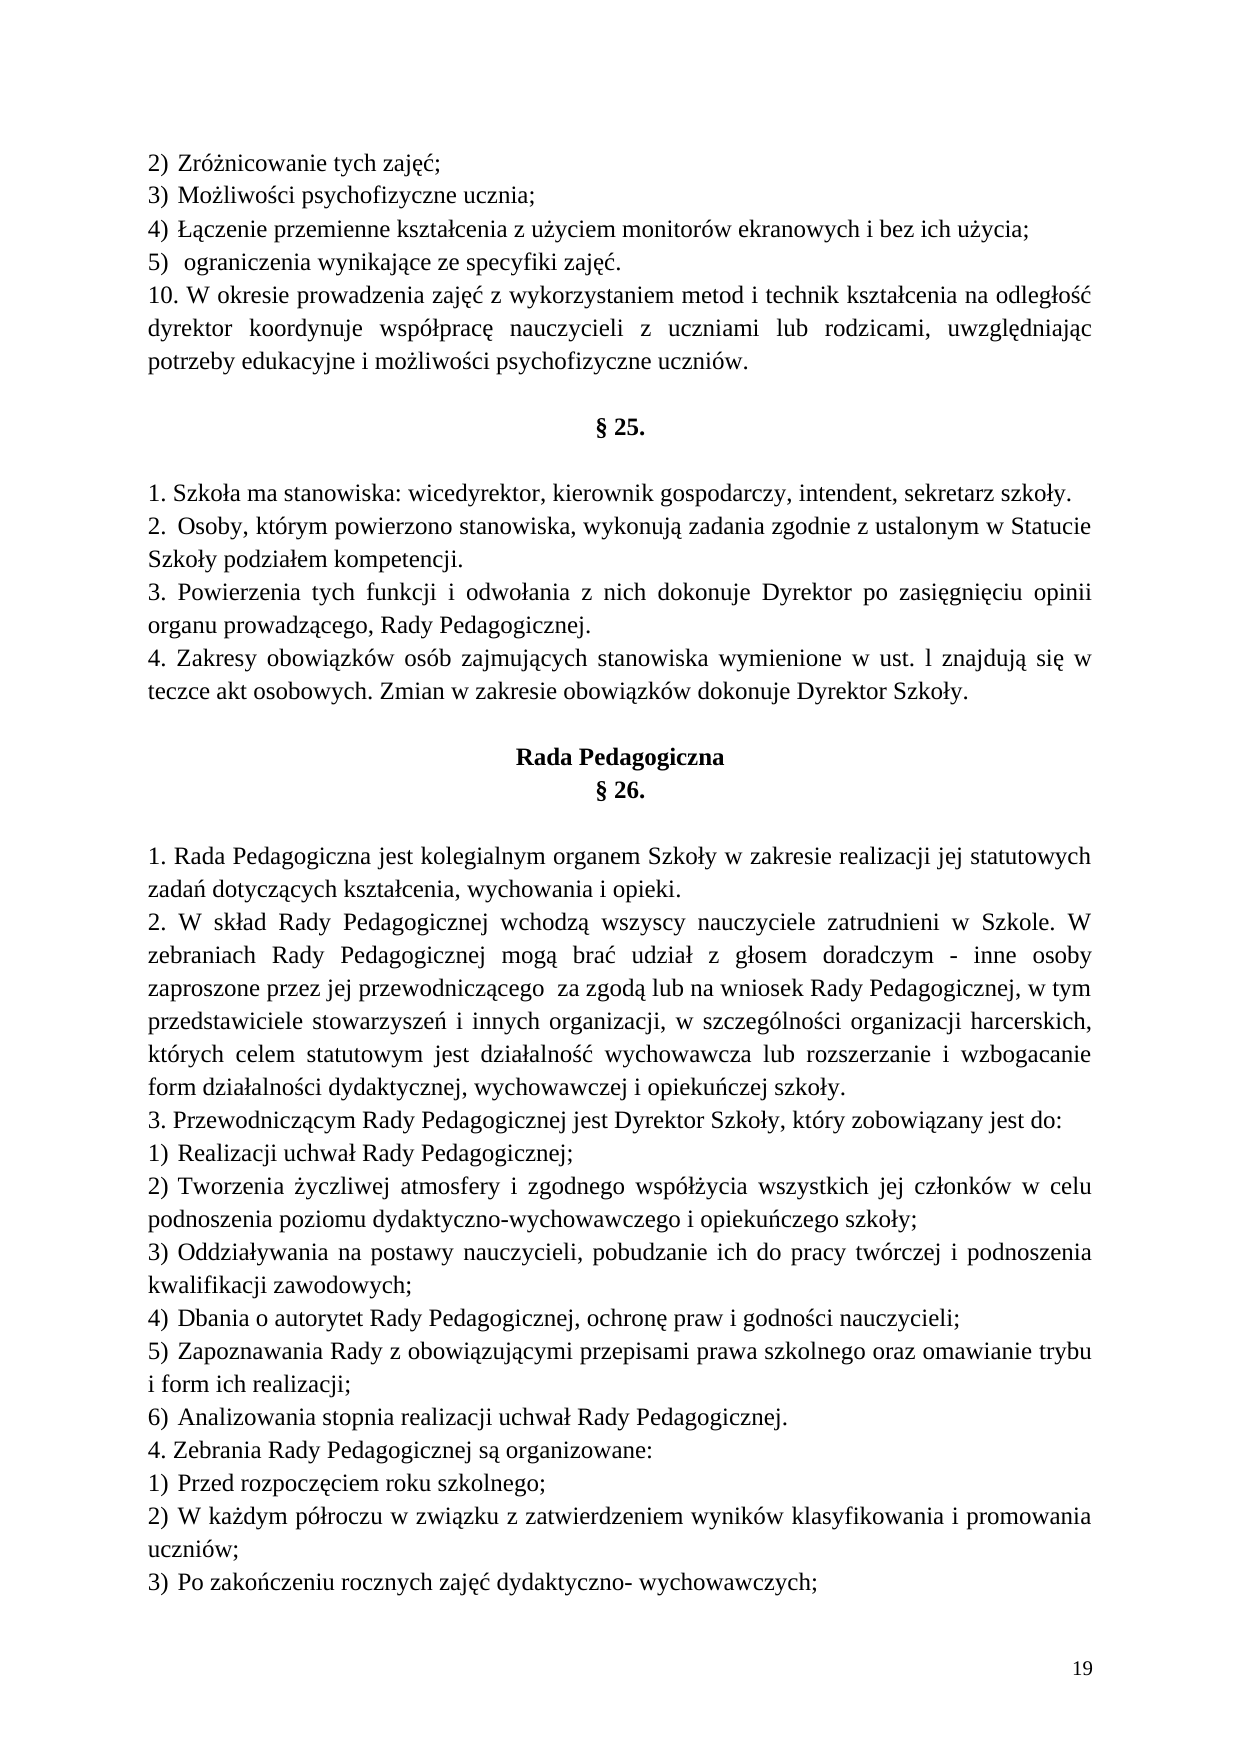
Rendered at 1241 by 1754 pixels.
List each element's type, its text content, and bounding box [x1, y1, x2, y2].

text 1. Szkoła ma stanowiska: wicedyrektor, kierownik gospodarczy, intendent, sekretarz szkoły. [148, 478, 1093, 507]
list Zapoznawania Rady z obowiązującymi przepisami prawa szkolnego oraz omawianie trybu i form ich realizacji; [148, 1336, 1093, 1398]
list Zróżnicowanie tych zajęć; [148, 148, 1093, 176]
list Tworzenia życzliwej atmosfery i zgodnego współżycia wszystkich jej członków w celu podnoszenia poziomu dydaktyczno-wychowawczego i opiekuńczego szkoły; [148, 1171, 1093, 1233]
list Oddziaływania na postawy nauczycieli, pobudzanie ich do pracy twórczej i podnoszenia kwalifikacji zawodowych; [148, 1237, 1093, 1299]
text 3. Przewodniczącym Rady Pedagogicznej jest Dyrektor Szkoły, który zobowiązany jest do: [148, 1105, 1093, 1134]
list Dbania o autorytet Rady Pedagogicznej, ochronę praw i godności nauczycieli; [148, 1303, 1093, 1332]
list Możliwości psychofizyczne ucznia; [148, 181, 1093, 209]
text 2. Osoby, którym powierzono stanowiska, wykonują zadania zgodnie z ustalonym w Statucie Szkoły podziałem kompetencji. [148, 511, 1093, 573]
text 4. Zakresy obowiązków osób zajmujących stanowiska wymienione w ust. l znajdują się w teczce akt osobowych. Zmian w zakresie obowiązków dokonuje Dyrektor Szkoły. [148, 643, 1093, 705]
list 10. W okresie prowadzenia zajęć z wykorzystaniem metod i technik kształcenia na odległość dyrektor koordynuje współpracę nauczycieli z uczniami lub rodzicami, uwzględniając potrzeby edukacyjne i możliwości psychofizyczne uczniów. [148, 280, 1093, 374]
text 1. Rada Pedagogiczna jest kolegialnym organem Szkoły w zakresie realizacji jej statutowych zadań dotyczących kształcenia, wychowania i opieki. [148, 841, 1093, 903]
text § 25. [148, 412, 1093, 441]
text 4. Zebrania Rady Pedagogicznej są organizowane: [148, 1435, 1093, 1464]
list Realizacji uchwał Rady Pedagogicznej; [148, 1138, 1093, 1167]
text Rada Pedagogiczna [148, 742, 1093, 771]
list Po zakończeniu rocznych zajęć dydaktyczno- wychowawczych; [148, 1567, 1093, 1596]
text 3. Powierzenia tych funkcji i odwołania z nich dokonuje Dyrektor po zasięgnięciu opinii organu prowadzącego, Rady Pedagogicznej. [148, 577, 1093, 639]
subtitle Przed rozpoczęciem roku szkolnego; [148, 1468, 1093, 1497]
text 2. W skład Rady Pedagogicznej wchodzą wszyscy nauczyciele zatrudnieni w Szkole. W zebraniach Rady Pedagogicznej mogą brać udział z głosem doradczym - inne osoby zaproszone przez jej przewodniczącego za zgodą lub na wniosek Rady Pedagogicznej, w tym przedstawiciele stowarzyszeń i innych organizacji, w szczególności organizacji harcerskich, których celem statutowym jest działalność wychowawcza lub rozszerzanie i wzbogacanie form działalności dydaktycznej, wychowawczej i opiekuńczej szkoły. [148, 907, 1093, 1101]
list Analizowania stopnia realizacji uchwał Rady Pedagogicznej. [148, 1402, 1093, 1431]
text § 26. [148, 775, 1093, 804]
list W każdym półroczu w związku z zatwierdzeniem wyników klasyfikowania i promowania uczniów; [148, 1501, 1093, 1563]
list Łączenie przemienne kształcenia z użyciem monitorów ekranowych i bez ich użycia; [148, 214, 1093, 242]
list ograniczenia wynikające ze specyfiki zajęć. [148, 247, 1093, 275]
